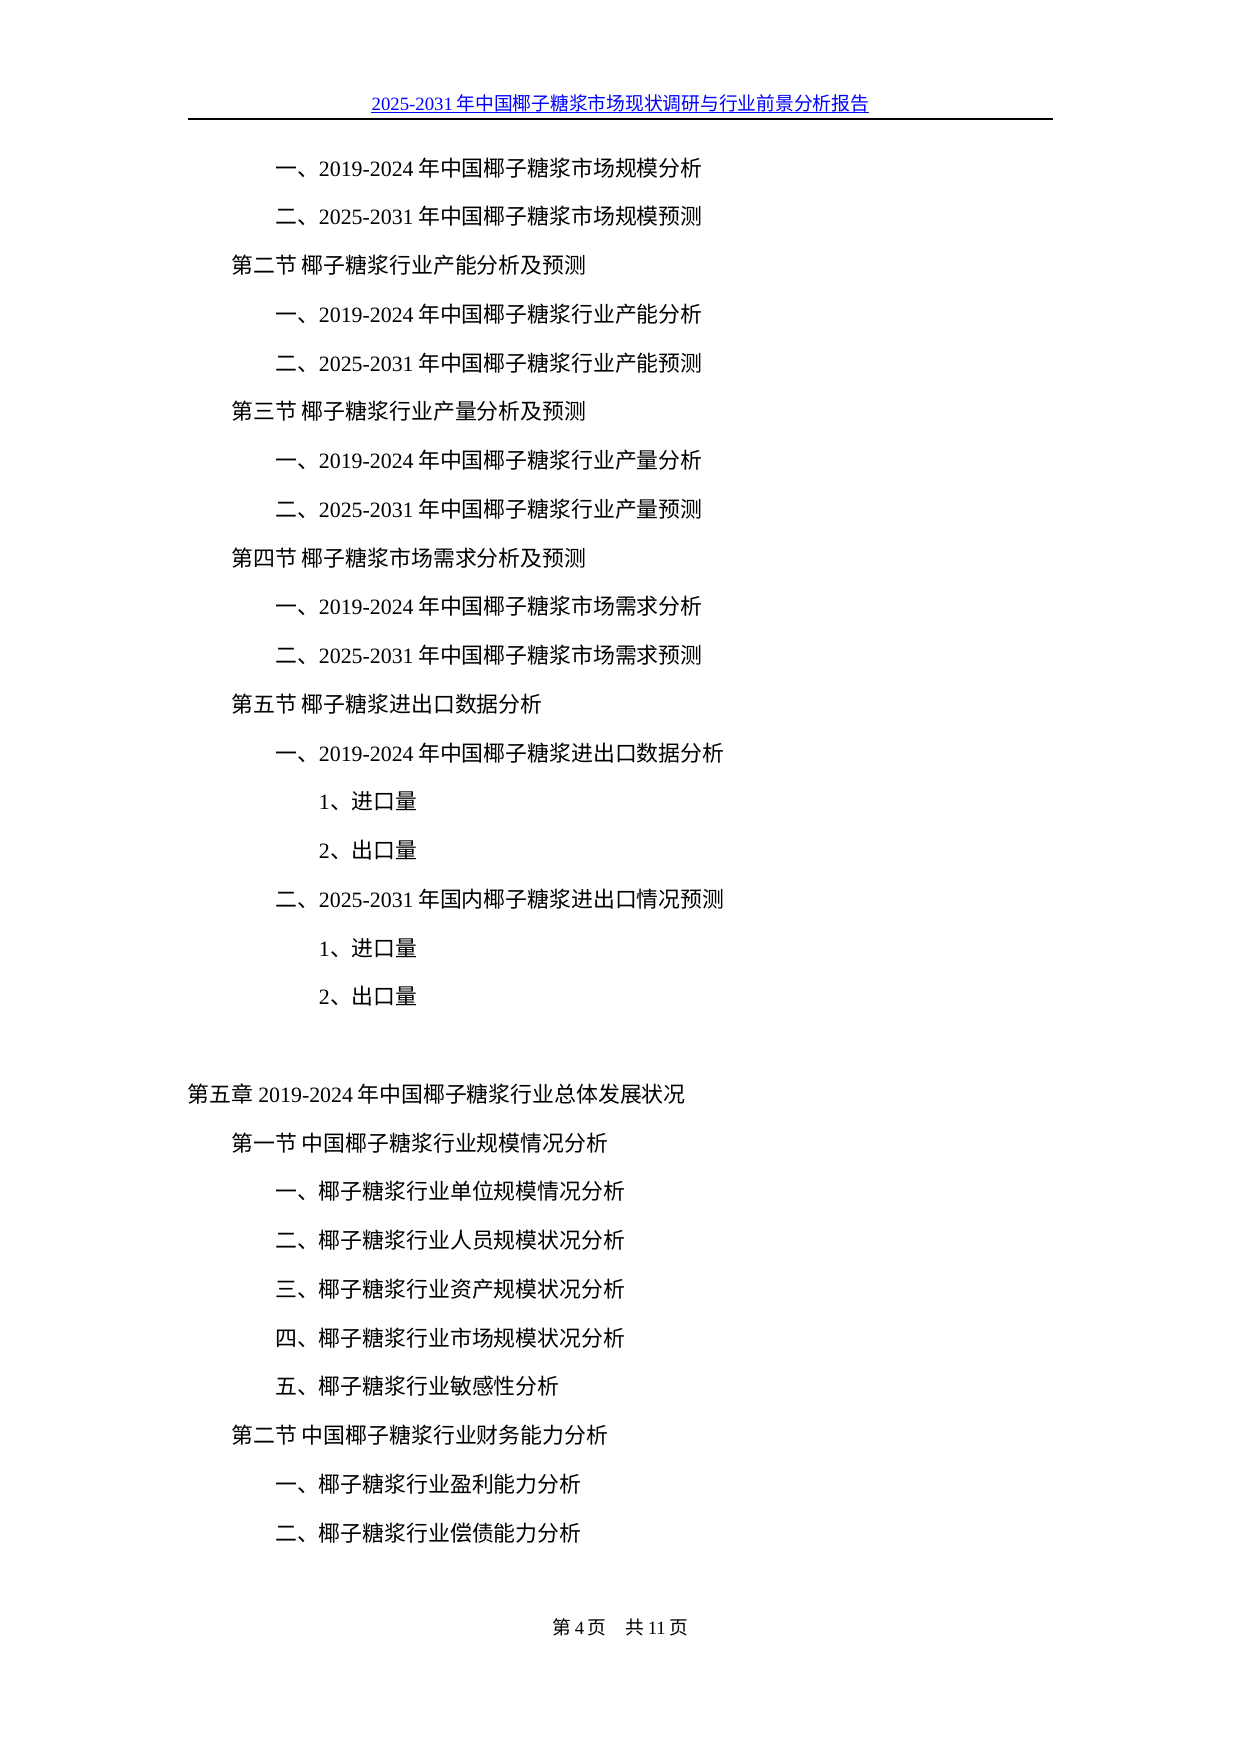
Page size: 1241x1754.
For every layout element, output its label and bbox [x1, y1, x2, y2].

text [187, 150, 1053, 1548]
